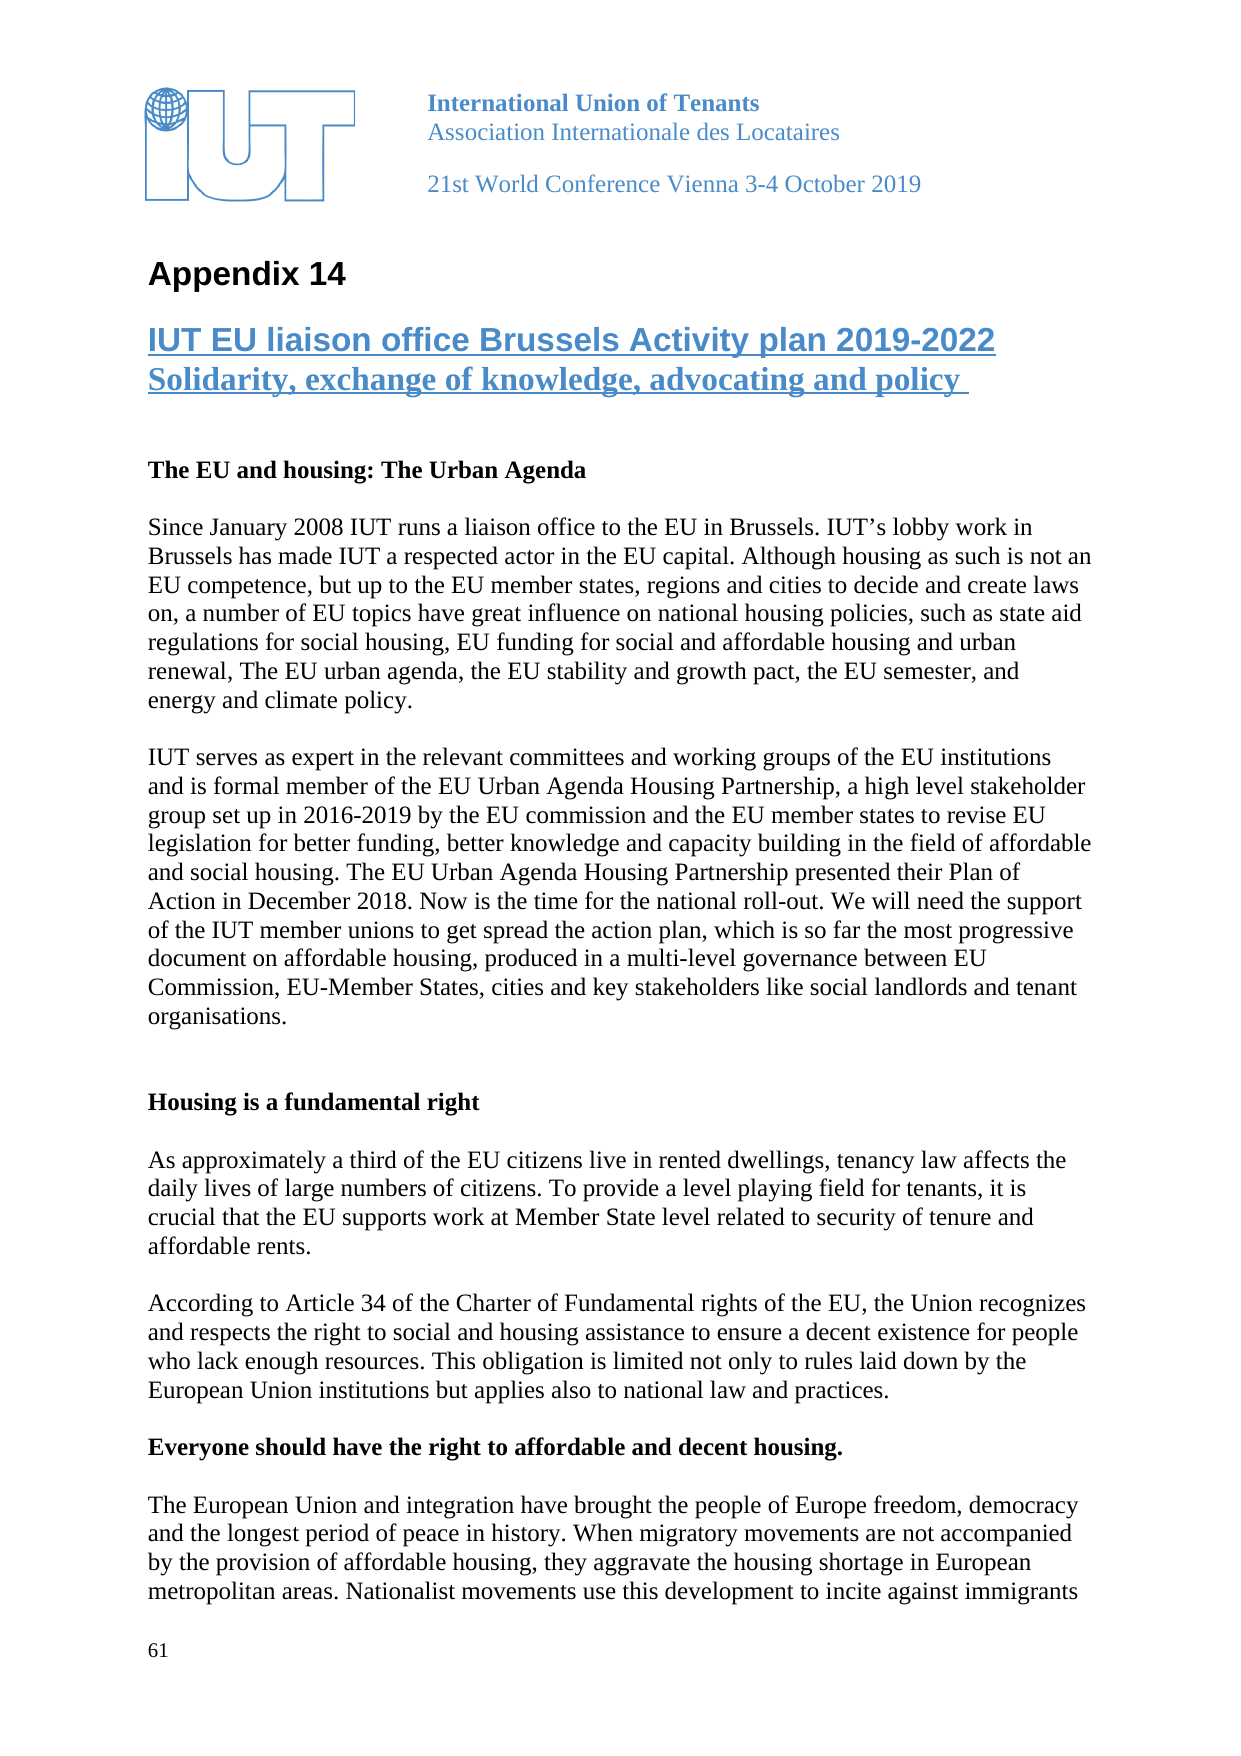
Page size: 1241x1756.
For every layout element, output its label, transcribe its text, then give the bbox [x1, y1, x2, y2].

text Solidarity, exchange of knowledge, advocating and policy [148, 359, 1093, 397]
subtitle Appendix 14 [148, 254, 1093, 293]
text Housing is a fundamental right [148, 1087, 1093, 1116]
text As approximately a third of the EU citizens live in rented dwellings, tenancy law affects the daily lives of large numbers of citizens. To provide a level playing field for tenants, it is crucial that the EU supports work at Member State level related to security of tenure and affordable rents. [148, 1145, 1093, 1260]
text Since January 2008 IUT runs a liaison office to the EU in Brussels. IUT’s lobby work in Brussels has made IUT a respected actor in the EU capital. Although housing as such is not an EU competence, but up to the EU member states, regions and cities to decide and create laws on, a number of EU topics have great influence on national housing policies, such as state aid regulations for social housing, EU funding for social and affordable housing and urban renewal, The EU urban agenda, the EU stability and growth pact, the EU semester, and energy and climate policy. [148, 512, 1093, 713]
text IUT serves as expert in the relevant committees and working groups of the EU institutions and is formal member of the EU Urban Agenda Housing Partnership, a high level stakeholder group set up in 2016-2019 by the EU commission and the EU member states to revise EU legislation for better funding, better knowledge and capacity building in the field of affordable and social housing. The EU Urban Agenda Housing Partnership presented their Plan of Action in December 2018. Now is the time for the national roll-out. We will need the support of the IUT member unions to get spread the action plan, which is so far the most progressive document on affordable housing, produced in a multi-level governance between EU Commission, EU-Member States, cities and key stakeholders like social landlords and tenant organisations. [148, 742, 1093, 1030]
text Everyone should have the right to affordable and decent housing. [148, 1432, 1093, 1461]
text The EU and housing: The Urban Agenda [148, 455, 1093, 483]
picture [144, 87, 356, 202]
subtitle IUT EU liaison office Brussels Activity plan 2019-2022 [148, 321, 1093, 359]
text According to Article 34 of the Charter of Fundamental rights of the EU, the Union recognizes and respects the right to social and housing assistance to ensure a decent existence for people who lack enough resources. This obligation is limited not only to rules laid down by the European Union institutions but applies also to national law and practices. [148, 1288, 1093, 1403]
